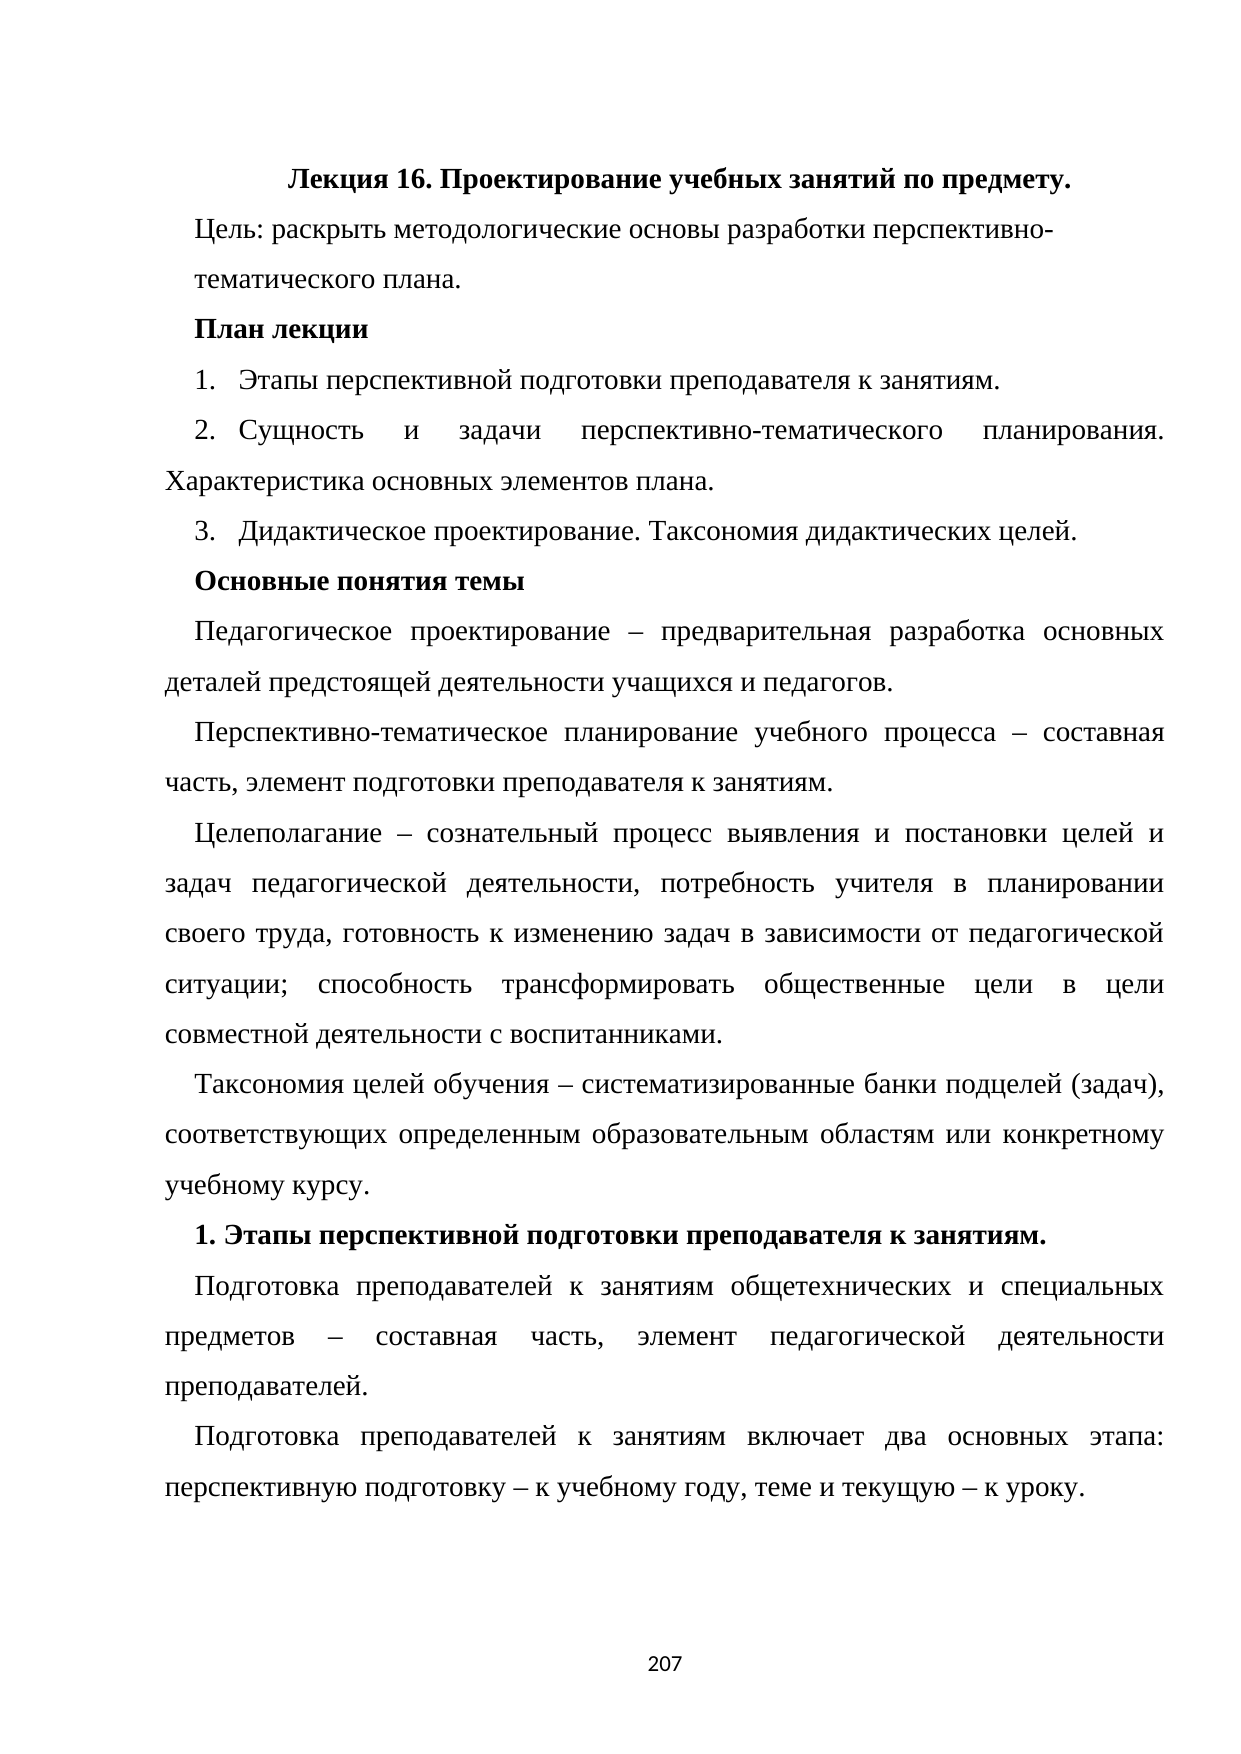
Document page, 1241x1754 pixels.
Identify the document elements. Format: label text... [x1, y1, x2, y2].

list Сущность и задачи перспективно-тематического планирования. Характеристика основных элементов плана. [164, 412, 1165, 496]
text 1. Этапы перспективной подготовки преподавателя к занятиям. [164, 1217, 1165, 1251]
text Подготовка преподавателей к занятиям общетехнических и специальных предметов – составная часть, элемент педагогической деятельности преподавателей. [164, 1268, 1165, 1402]
text Перспективно-тематическое планирование учебного процесса – составная часть, элемент подготовки преподавателя к занятиям. [164, 714, 1165, 798]
text Целеполагание – сознательный процесс выявления и постановки целей и задач педагогической деятельности, потребность учителя в планировании своего труда, готовность к изменению задач в зависимости от педагогической ситуации; способность трансформировать общественные цели в цели совместной деятельности с воспитанниками. [164, 815, 1165, 1049]
text тематического плана. [164, 261, 1165, 295]
text Лекция 16. Проектирование учебных занятий по предмету. [164, 161, 1165, 194]
text План лекции [164, 312, 1165, 345]
text Педагогическое проектирование – предварительная разработка основных деталей предстоящей деятельности учащихся и педагогов. [164, 613, 1165, 697]
list Дидактическое проектирование. Таксономия дидактических целей. [164, 513, 1165, 546]
text Основные понятия темы [164, 563, 1165, 597]
text Таксономия целей обучения – систематизированные банки подцелей (задач), соответствующих определенным образовательным областям или конкретному учебному курсу. [164, 1066, 1165, 1201]
text Цель: раскрыть методологические основы разработки перспективно- [164, 211, 1165, 244]
list Этапы перспективной подготовки преподавателя к занятиям. [164, 362, 1165, 396]
text Подготовка преподавателей к занятиям включает два основных этапа: перспективную подготовку – к учебному году, теме и текущую – к уроку. [164, 1418, 1165, 1502]
